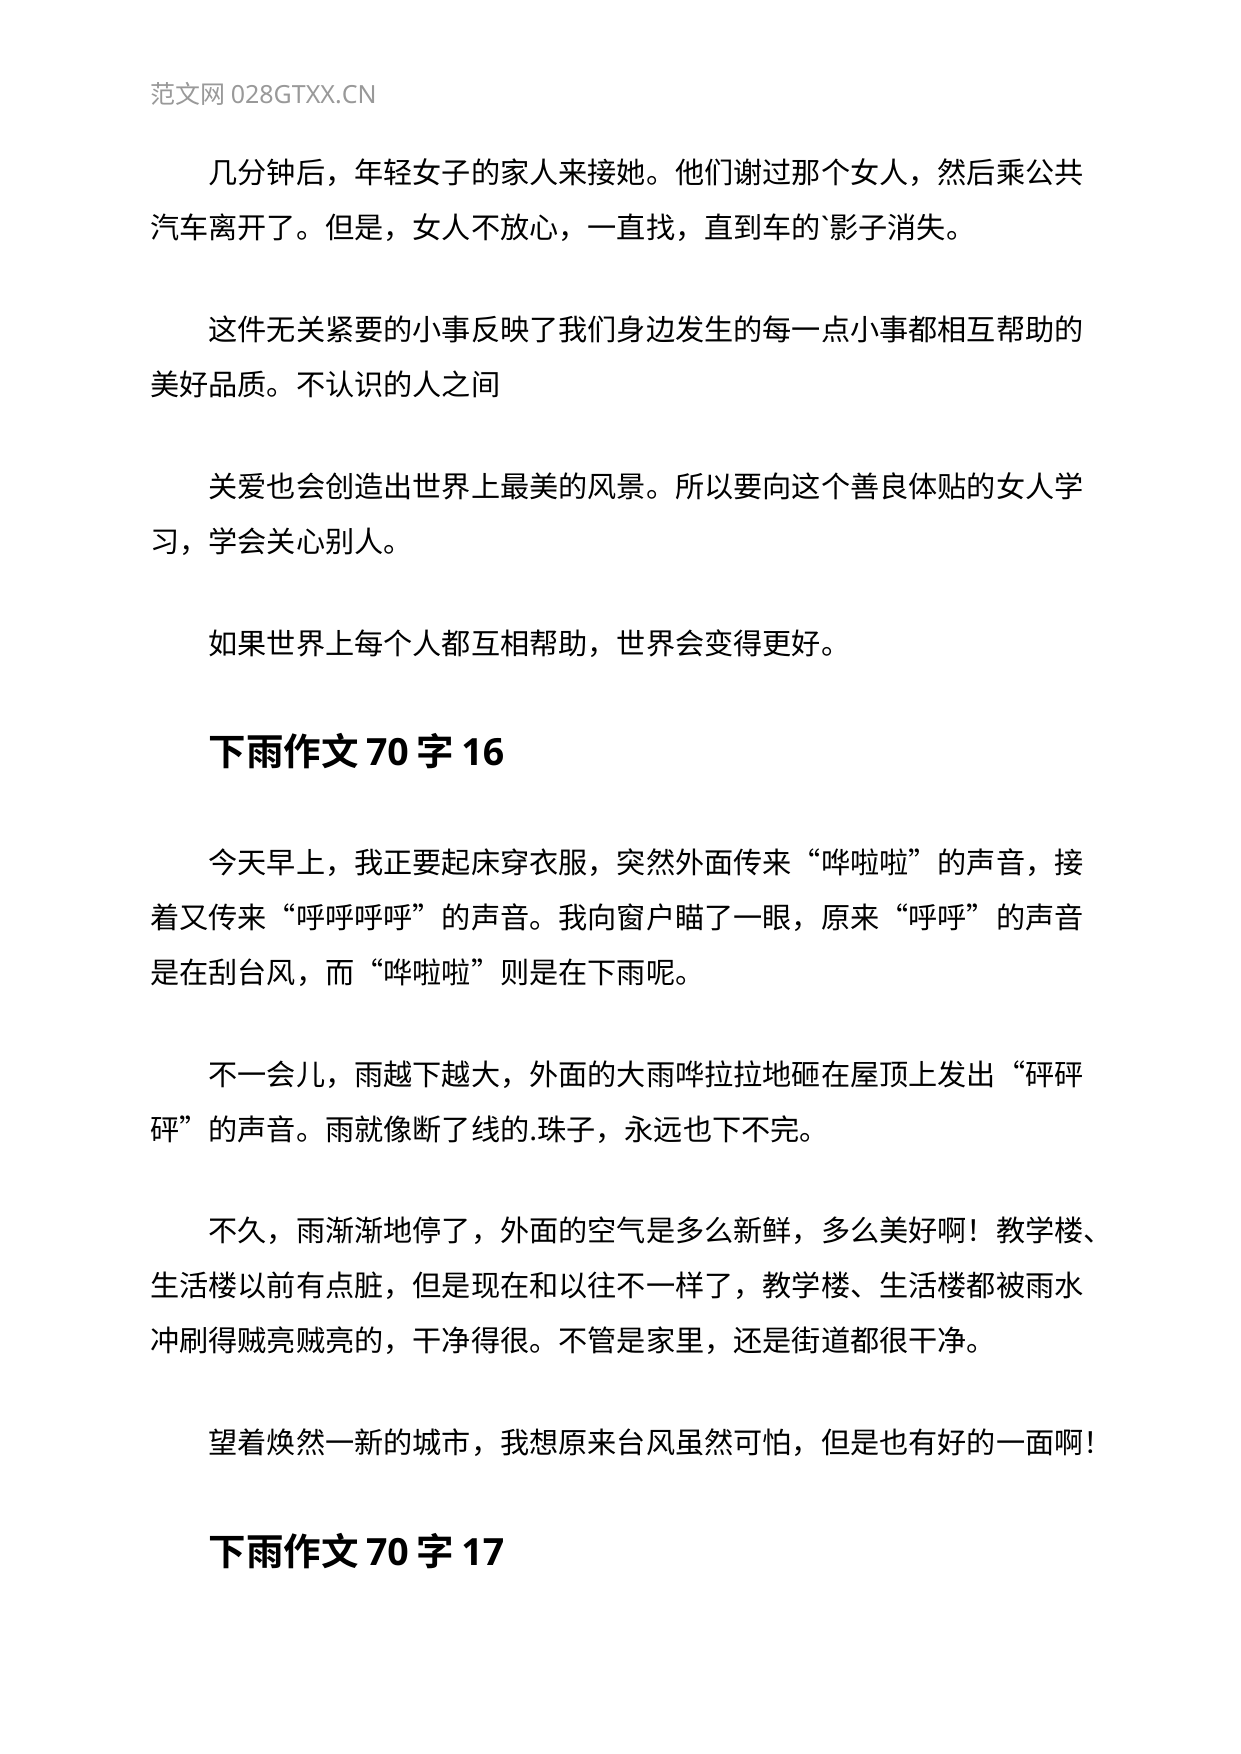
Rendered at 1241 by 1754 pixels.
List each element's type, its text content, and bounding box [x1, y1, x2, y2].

text 如果世界上每个人都互相帮助，世界会变得更好。 [150, 620, 1090, 662]
text 望着焕然一新的城市，我想原来台风虽然可怕，但是也有好的一面啊！ [150, 1419, 1090, 1462]
text 不久，雨渐渐地停了，外面的空气是多么新鲜，多么美好啊！教学楼、生活楼以前有点脏，但是现在和以往不一样了，教学楼、生活楼都被雨水冲刷得贼亮贼亮的，干净得很。不管是家里，还是街道都很干净。 [150, 1208, 1090, 1360]
text 几分钟后，年轻女子的家人来接她。他们谢过那个女人，然后乘公共汽车离开了。但是，女人不放心，一直找，直到车的`影子消失。 [150, 150, 1090, 247]
text 不一会儿，雨越下越大，外面的大雨哗拉拉地砸在屋顶上发出“砰砰砰”的声音。雨就像断了线的.珠子，永远也下不完。 [150, 1051, 1090, 1148]
text 下雨作文70字16 [150, 722, 1090, 776]
text 下雨作文70字17 [150, 1521, 1090, 1576]
text 关爱也会创造出世界上最美的风景。所以要向这个善良体贴的女人学习，学会关心别人。 [150, 463, 1090, 561]
text 这件无关紧要的小事反映了我们身边发生的每一点小事都相互帮助的美好品质。不认识的人之间 [150, 307, 1090, 404]
text 今天早上，我正要起床穿衣服，突然外面传来“哗啦啦”的声音，接着又传来“呼呼呼呼”的声音。我向窗户瞄了一眼，原来“呼呼”的声音是在刮台风，而“哗啦啦”则是在下雨呢。 [150, 839, 1090, 992]
